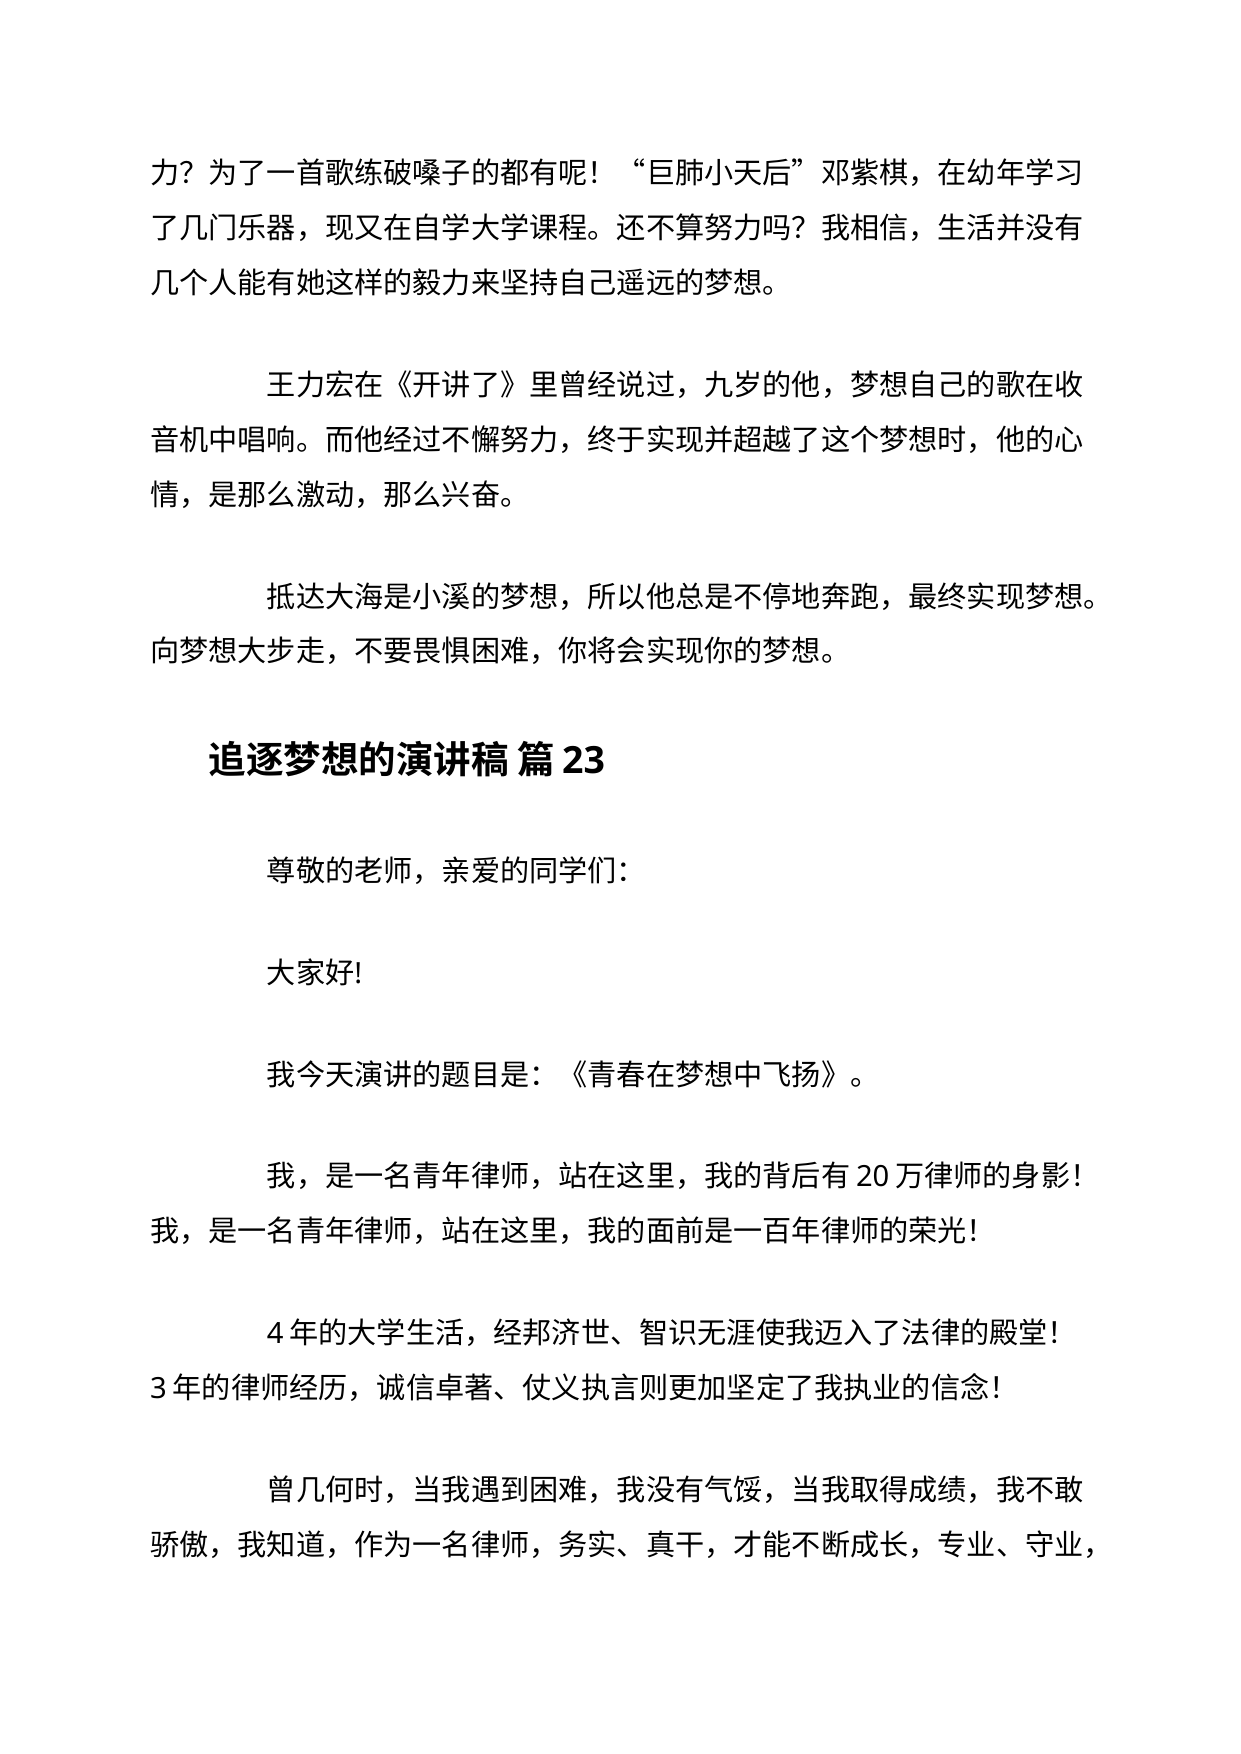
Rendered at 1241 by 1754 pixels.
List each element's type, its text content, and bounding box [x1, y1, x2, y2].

text 追逐梦想的演讲稿 篇23 [150, 730, 1090, 784]
text 我今天演讲的题目是：《青春在梦想中飞扬》。 [150, 1051, 1090, 1093]
text 我，是一名青年律师，站在这里，我的背后有20万律师的身影！我，是一名青年律师，站在这里，我的面前是一百年律师的荣光！ [150, 1153, 1090, 1250]
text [150, 150, 1090, 302]
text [150, 1467, 1090, 1564]
text 尊敬的老师，亲爱的同学们： [150, 847, 1090, 890]
text 王力宏在《开讲了》里曾经说过，九岁的他，梦想自己的歌在收音机中唱响。而他经过不懈努力，终于实现并超越了这个梦想时，他的心情，是那么激动，那么兴奋。 [150, 362, 1090, 514]
text 4年的大学生活，经邦济世、智识无涯使我迈入了法律的殿堂！3年的律师经历，诚信卓著、仗义执言则更加坚定了我执业的信念！ [150, 1310, 1090, 1407]
text 抵达大海是小溪的梦想，所以他总是不停地奔跑，最终实现梦想。向梦想大步走，不要畏惧困难，你将会实现你的梦想。 [150, 573, 1090, 670]
text 大家好! [150, 949, 1090, 992]
